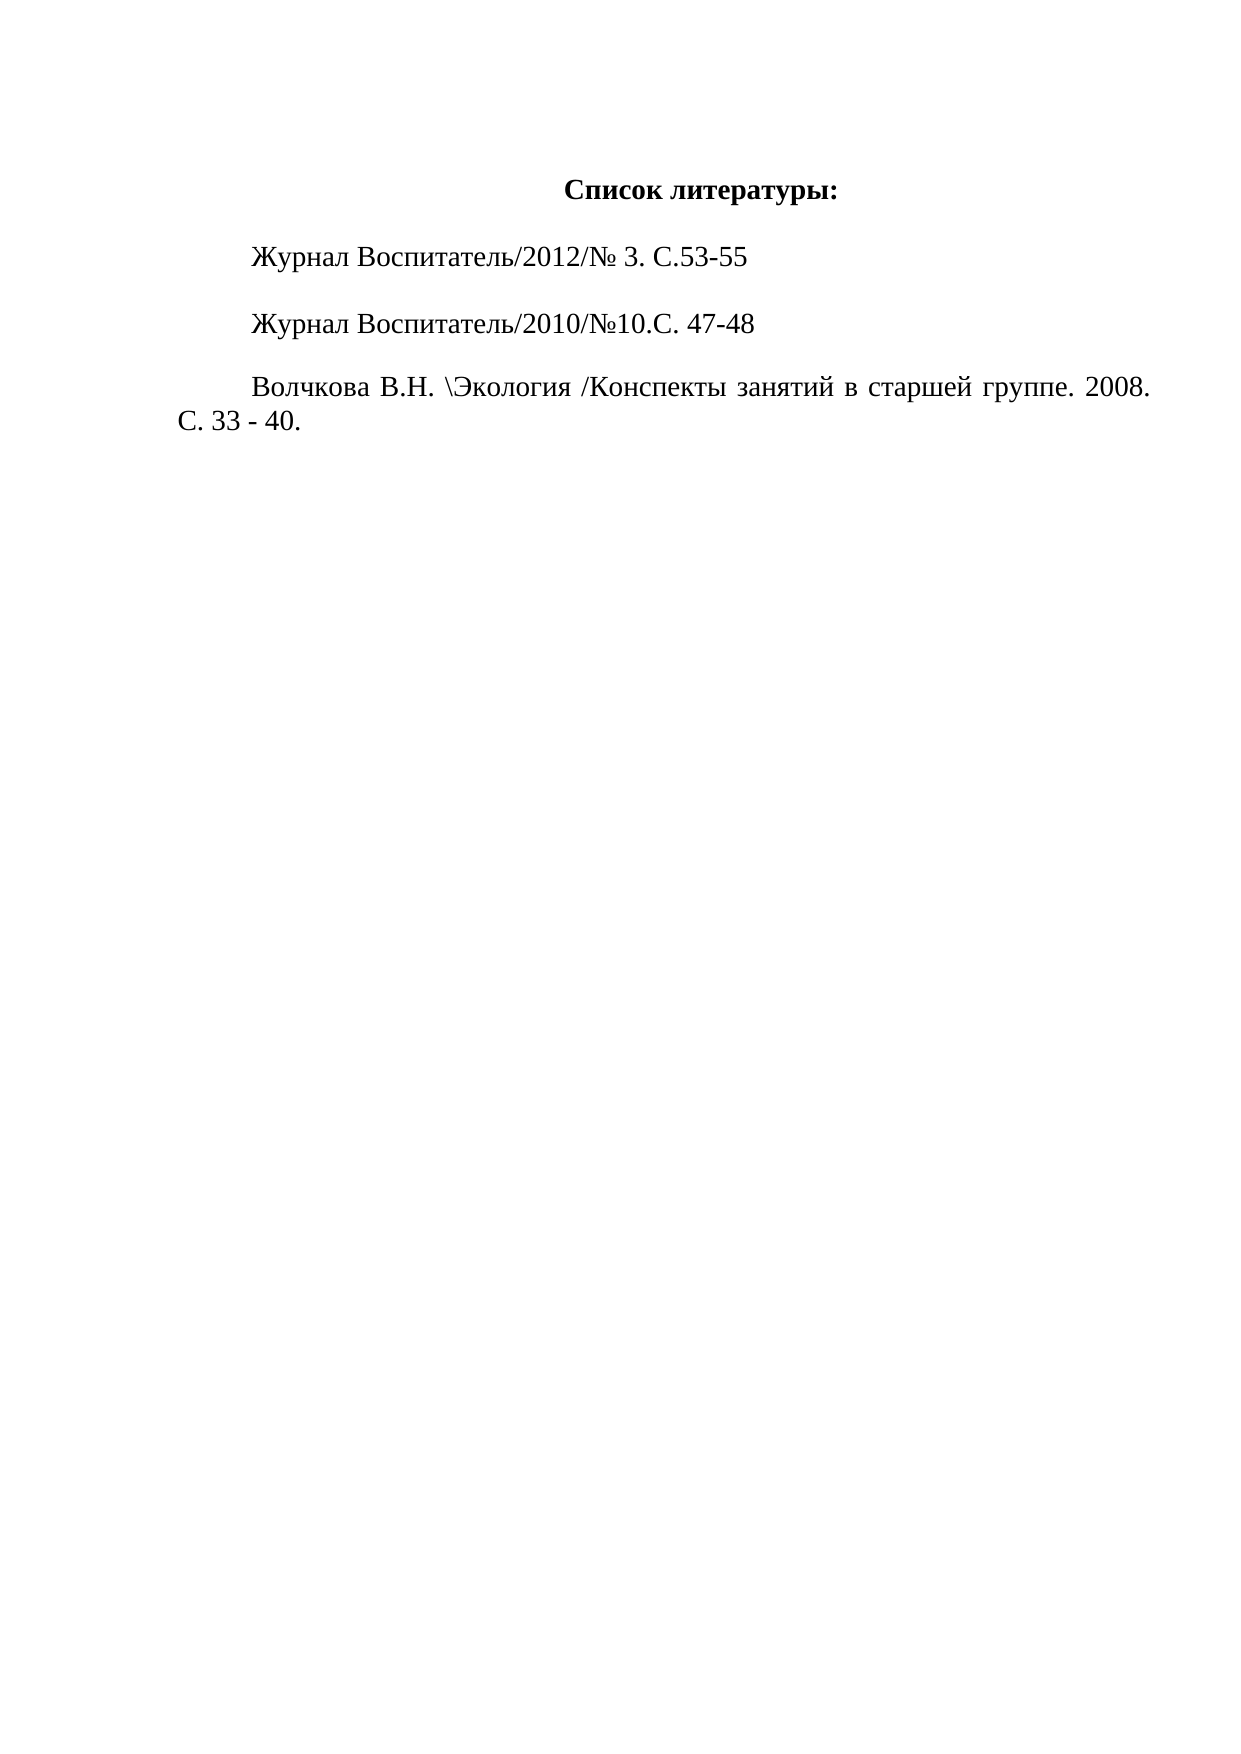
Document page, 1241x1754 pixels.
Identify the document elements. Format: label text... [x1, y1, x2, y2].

text Журнал Воспитатель/2010/№10.С. 47-48 [177, 307, 1152, 340]
text Волчкова В.Н. \Экология /Конспекты занятий в старшей группе. 2008. С. 33 - 40. [177, 369, 1152, 436]
text Список литературы: [177, 172, 1152, 206]
text Журнал Воспитатель/2012/№ 3. С.53-55 [177, 239, 1152, 273]
